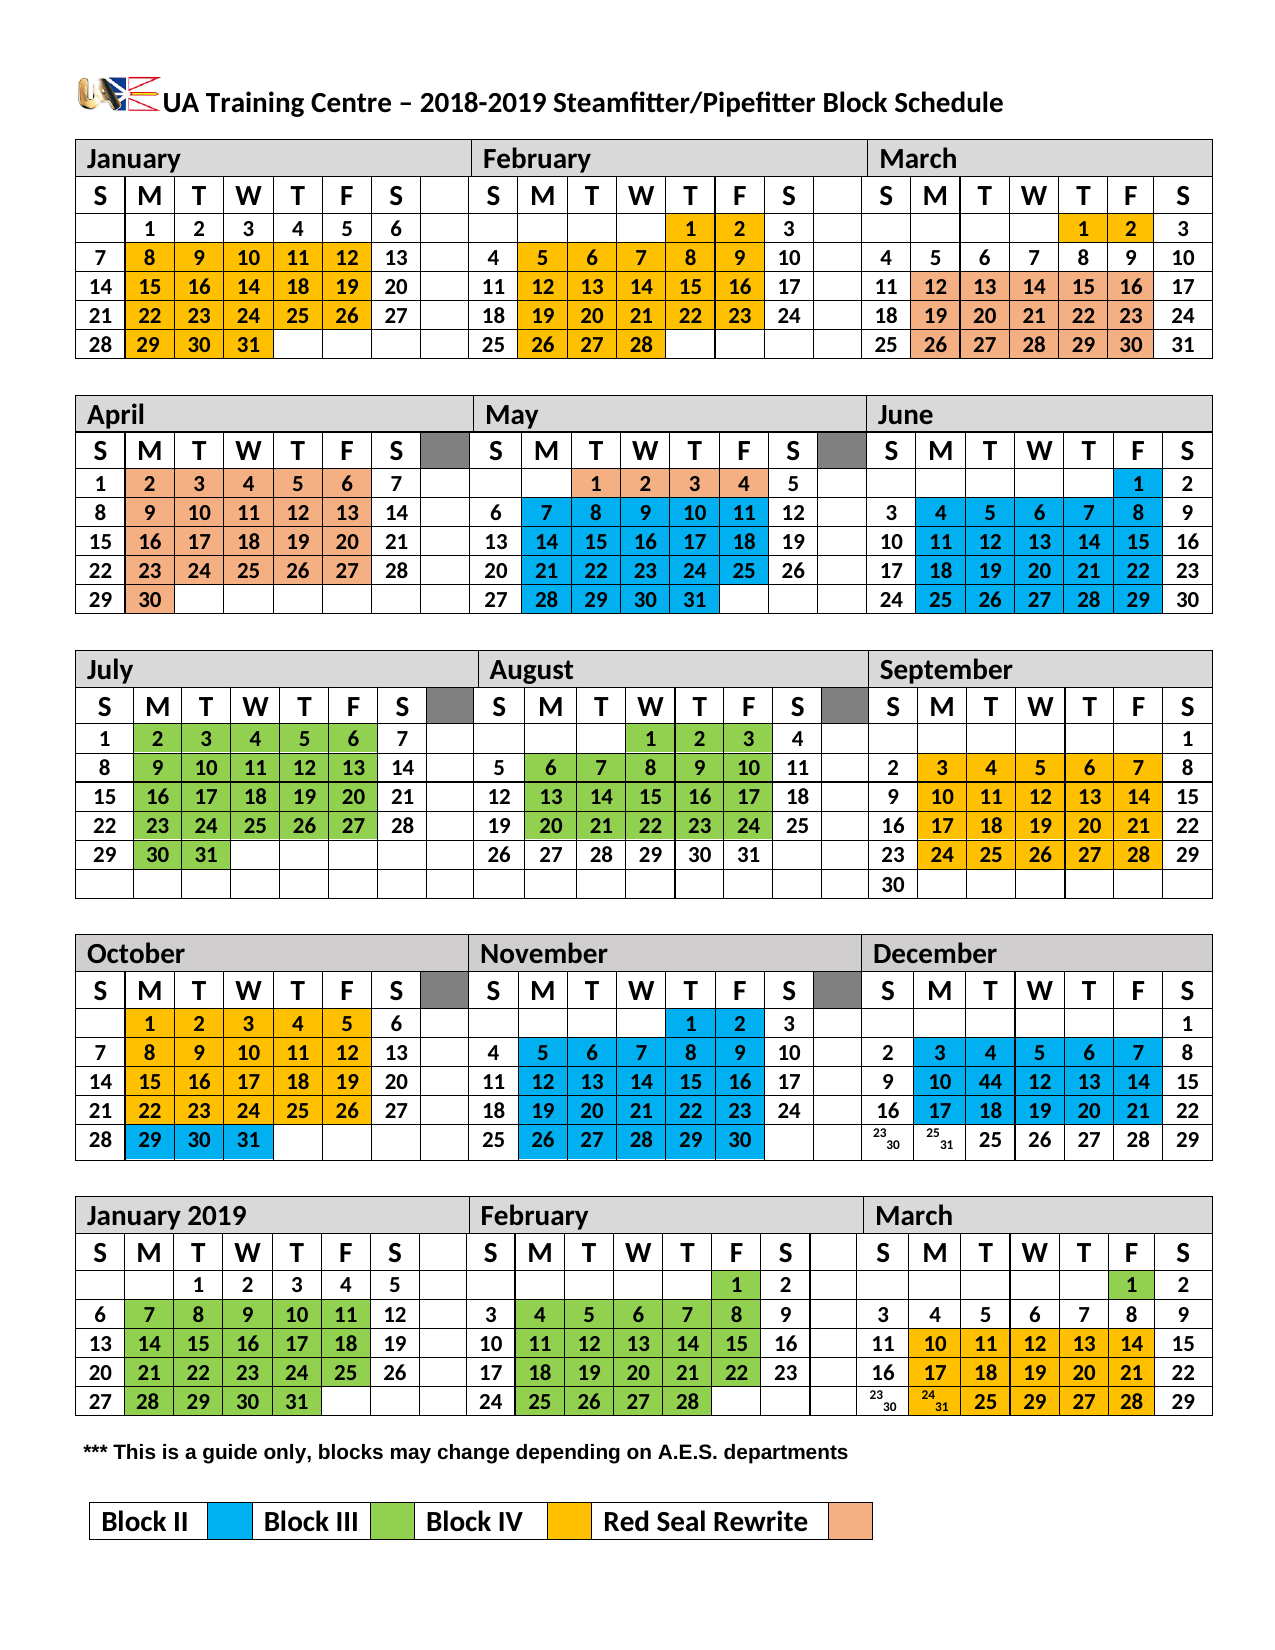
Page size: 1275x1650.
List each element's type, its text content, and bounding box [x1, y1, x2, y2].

table_cell S [372, 972, 420, 1008]
table_cell 24 [175, 556, 223, 584]
table_cell 24 [765, 301, 813, 329]
table_cell [814, 972, 861, 1008]
table_cell 7 [1010, 243, 1058, 271]
table_header June [867, 396, 1212, 431]
table_cell 12 [274, 498, 322, 526]
table_cell 2 [134, 724, 181, 752]
table_cell 24 [224, 1096, 273, 1124]
table_cell [421, 433, 469, 468]
table_cell 25 [274, 1096, 322, 1124]
table_cell 26 [1016, 841, 1064, 869]
table_cell 9 [621, 498, 669, 526]
table_cell S [857, 1234, 908, 1269]
table_cell 31 [1154, 330, 1212, 358]
table_cell [814, 214, 861, 242]
table_cell [474, 724, 524, 752]
table_cell 1 [572, 469, 620, 497]
table_cell 9 [862, 1067, 913, 1095]
table_cell [818, 527, 866, 555]
table_cell 26 [274, 556, 322, 584]
table_cell 9 [134, 754, 181, 781]
table_cell 12 [323, 243, 371, 271]
table_cell [822, 724, 868, 752]
table_cell S [1163, 688, 1212, 723]
table_cell T [274, 972, 322, 1008]
table_cell 8 [1114, 498, 1162, 526]
table_cell 20 [372, 272, 420, 300]
table_cell M [909, 1234, 960, 1269]
text UA Training Centre – 2018-2019 Steamfitter/Pipefitter Block Schedule [75, 75, 1200, 120]
table_cell 2 [869, 754, 917, 781]
table_cell [420, 1387, 466, 1415]
table_cell 24 [1154, 301, 1212, 329]
table_cell M [516, 1234, 564, 1269]
table_cell 16 [1108, 272, 1153, 300]
table_cell [1011, 1271, 1059, 1299]
table_cell 20 [76, 1358, 124, 1386]
table_header Block IV [415, 1503, 547, 1539]
table_cell 19 [911, 301, 959, 329]
table_cell 6 [1015, 498, 1063, 526]
table_cell F [323, 972, 371, 1008]
table_cell [1016, 870, 1064, 898]
table_cell [918, 870, 966, 898]
table_cell T [966, 972, 1014, 1008]
table_cell 29 [76, 585, 124, 613]
table_cell [421, 177, 468, 213]
table_cell S [1163, 972, 1212, 1008]
table_cell 1 [666, 1009, 715, 1037]
table_cell [862, 1009, 913, 1037]
table_cell 5 [966, 498, 1014, 526]
table_cell 23 [621, 556, 669, 584]
table_cell S [469, 972, 518, 1008]
table_cell [134, 870, 181, 898]
table_cell 9 [175, 243, 223, 271]
table_cell M [126, 177, 174, 213]
table_cell 18 [773, 783, 821, 811]
table_cell [329, 841, 377, 869]
table_cell 27 [76, 1387, 124, 1415]
table_cell 20 [614, 1358, 662, 1386]
table_cell 11 [274, 243, 322, 271]
table_cell M [519, 972, 567, 1008]
table_cell 1 [1163, 724, 1212, 752]
table_cell 7 [125, 1300, 173, 1328]
table_cell [421, 498, 469, 526]
table_cell [914, 1009, 965, 1037]
table_cell [1163, 870, 1212, 898]
table_cell 3 [918, 754, 966, 781]
table_header August [479, 651, 868, 687]
table_cell 10 [1154, 243, 1212, 271]
table_header Block III [253, 1503, 370, 1539]
table_cell T [1060, 1234, 1108, 1269]
table_cell 9 [1163, 498, 1212, 526]
table_cell T [174, 1234, 222, 1269]
table_cell [1066, 724, 1113, 752]
table_cell 26 [474, 841, 524, 869]
table_cell 17 [914, 1096, 965, 1124]
table_cell 12 [911, 272, 959, 300]
table_cell 22 [1163, 1096, 1212, 1124]
table_cell W [231, 688, 279, 723]
table_cell 15 [1163, 783, 1212, 811]
table_cell 5 [911, 243, 959, 271]
table_cell 17 [724, 783, 772, 811]
table_cell 11 [516, 1329, 564, 1357]
table_cell 11 [720, 498, 768, 526]
table_cell 21 [1010, 301, 1058, 329]
table_cell 1 [126, 1009, 174, 1037]
table_cell 30 [676, 841, 723, 869]
table_header February [470, 1197, 863, 1233]
table_cell 21 [1114, 1096, 1162, 1124]
table_cell [427, 783, 473, 811]
table_header Block II [90, 1503, 207, 1539]
table_cell [769, 585, 817, 613]
table_cell 12 [519, 1067, 567, 1095]
table_cell [421, 1125, 468, 1159]
table_cell 30 [621, 585, 669, 613]
table_cell T [572, 433, 620, 468]
table_cell 19 [565, 1358, 613, 1386]
table_cell 17 [670, 527, 719, 555]
table_cell 7 [1064, 498, 1113, 526]
table_cell [818, 498, 866, 526]
table_cell 27 [568, 330, 616, 358]
table_cell 15 [712, 1329, 760, 1357]
table_header [829, 1503, 872, 1539]
table_cell [663, 1271, 711, 1299]
table_cell 8 [76, 498, 124, 526]
table_cell 7 [76, 1038, 124, 1066]
table_cell 5 [323, 1009, 371, 1037]
table_cell 25 [516, 1387, 564, 1415]
table_cell 6 [1065, 1038, 1113, 1066]
table_cell 24 [670, 556, 719, 584]
table_cell 4 [909, 1300, 960, 1328]
table_cell 7 [617, 243, 665, 271]
table_cell 22 [126, 1096, 174, 1124]
table_cell 24 [765, 1096, 813, 1124]
table_cell [818, 585, 866, 613]
table_cell 44 [966, 1067, 1014, 1095]
table_cell 30 [1163, 585, 1212, 613]
table_cell 10 [182, 754, 230, 781]
table_cell 18 [516, 1358, 564, 1386]
table_cell 14 [522, 527, 571, 555]
table_cell 15 [126, 272, 174, 300]
table_cell 17 [224, 1067, 273, 1095]
table_cell 9 [223, 1300, 272, 1328]
table_cell M [522, 433, 571, 468]
table_cell 26 [565, 1387, 613, 1415]
table_cell 1 [626, 724, 674, 752]
table_cell S [765, 972, 813, 1008]
table_cell [918, 724, 966, 752]
table_cell [182, 870, 230, 898]
table_cell [1114, 870, 1162, 898]
table_cell 8 [174, 1300, 222, 1328]
table_cell 1 [712, 1271, 760, 1299]
table_cell [1066, 870, 1113, 898]
table_cell 3 [1154, 214, 1212, 242]
table_cell 14 [1064, 527, 1113, 555]
table_cell 14 [617, 1067, 665, 1095]
table_cell [372, 330, 420, 358]
table_cell 29 [1163, 1125, 1212, 1159]
table_cell T [670, 433, 719, 468]
table_cell W [224, 433, 273, 468]
table_cell 28 [663, 1387, 711, 1415]
table_cell 31 [724, 841, 772, 869]
table_cell 22 [76, 556, 124, 584]
table_cell 30 [134, 841, 181, 869]
table_cell F [716, 972, 764, 1008]
table_cell 28 [378, 812, 426, 839]
table_cell [470, 469, 521, 497]
table_cell [814, 1038, 861, 1066]
table_cell 3 [273, 1271, 321, 1299]
table_cell F [1109, 1234, 1154, 1269]
table_cell 3 [765, 1009, 813, 1037]
table_cell 7 [522, 498, 571, 526]
table_cell M [916, 433, 965, 468]
table_cell [280, 870, 328, 898]
table_cell 11 [961, 1329, 1009, 1357]
table_cell [469, 214, 517, 242]
table_cell [1064, 469, 1113, 497]
table_cell T [1065, 972, 1113, 1008]
table_cell 7 [1114, 1038, 1162, 1066]
table_cell 13 [372, 1038, 420, 1066]
table_cell 19 [280, 783, 328, 811]
table_cell 21 [378, 783, 426, 811]
table_cell [323, 585, 371, 613]
table_cell 12 [1011, 1329, 1059, 1357]
table_cell 29 [1155, 1387, 1212, 1415]
table_cell 13 [1066, 783, 1113, 811]
table_cell 2 [175, 1009, 223, 1037]
table_cell [814, 1009, 861, 1037]
table_cell 31 [224, 330, 273, 358]
table_cell 21 [617, 1096, 665, 1124]
table_cell 29 [126, 1125, 174, 1159]
table_cell S [76, 1234, 124, 1269]
table_cell [1114, 724, 1162, 752]
table_cell 14 [76, 1067, 124, 1095]
table_cell 25 [224, 556, 273, 584]
table_cell 22 [626, 812, 674, 839]
table_cell 19 [323, 272, 371, 300]
table_cell 18 [224, 527, 273, 555]
table_cell 2 [175, 214, 223, 242]
table_cell 29 [126, 330, 174, 358]
table_cell 6 [568, 243, 616, 271]
table_cell 27 [1066, 841, 1113, 869]
table_cell [421, 556, 469, 584]
table_cell [822, 688, 868, 723]
table_cell 24 [182, 812, 230, 839]
table_cell 10 [175, 498, 223, 526]
table_cell 26 [371, 1358, 419, 1386]
table_cell 22 [174, 1358, 222, 1386]
table_cell 22 [666, 301, 714, 329]
table_header [208, 1503, 252, 1539]
table_cell F [1114, 433, 1162, 468]
table_cell 4 [720, 469, 768, 497]
table_cell [427, 870, 473, 898]
table_cell T [966, 433, 1014, 468]
table_cell 16 [857, 1358, 908, 1386]
table_cell 11 [322, 1300, 370, 1328]
table_cell 17 [909, 1358, 960, 1386]
table_cell 28 [617, 330, 665, 358]
table_cell T [274, 433, 322, 468]
table_cell 13 [1065, 1067, 1113, 1095]
table_cell 26 [518, 330, 567, 358]
table_cell 6 [614, 1300, 662, 1328]
table_cell [1010, 214, 1058, 242]
table_cell S [1155, 1234, 1212, 1269]
table_cell 14 [224, 272, 273, 300]
table_cell 27 [372, 301, 420, 329]
table_cell [814, 1096, 861, 1124]
table_cell 22 [126, 301, 174, 329]
table_cell 20 [568, 301, 616, 329]
table_cell 8 [666, 1038, 715, 1066]
table_cell [1016, 724, 1064, 752]
table_cell 2 [126, 469, 174, 497]
table_cell 22 [572, 556, 620, 584]
table_cell 17 [867, 556, 915, 584]
table_cell S [378, 688, 426, 723]
table_cell 8 [126, 1038, 174, 1066]
table_cell [421, 272, 468, 300]
table_cell [420, 1329, 466, 1357]
table_cell 31 [182, 841, 230, 869]
table_cell 7 [76, 243, 124, 271]
table_cell 27 [1065, 1125, 1113, 1159]
table_cell 1 [1114, 469, 1162, 497]
table_cell F [724, 688, 772, 723]
table_cell 21 [1114, 812, 1162, 839]
table_cell 28 [1114, 1125, 1162, 1159]
table_cell 20 [372, 1067, 420, 1095]
table_cell [961, 1271, 1009, 1299]
table_cell 16 [134, 783, 181, 811]
table_cell 13 [372, 243, 420, 271]
table_cell [967, 724, 1015, 752]
table_cell [525, 724, 576, 752]
table_cell 12 [323, 1038, 371, 1066]
table_cell [811, 1271, 856, 1299]
table_cell 3 [914, 1038, 965, 1066]
table_cell 18 [862, 301, 910, 329]
table_cell 19 [966, 556, 1014, 584]
table_cell 30 [223, 1387, 272, 1415]
table_cell 27 [329, 812, 377, 839]
table_cell 2 [621, 469, 669, 497]
table_cell 31 [273, 1387, 321, 1415]
table_cell [822, 812, 868, 839]
table_cell [814, 272, 861, 300]
table_cell [76, 1271, 124, 1299]
table_cell 6 [1011, 1300, 1059, 1328]
table_cell 3 [857, 1300, 908, 1328]
table_cell [626, 870, 674, 898]
table_cell T [175, 972, 223, 1008]
table_cell 12 [474, 783, 524, 811]
table_cell [822, 783, 868, 811]
table_cell 10 [467, 1329, 514, 1357]
table_cell [421, 243, 468, 271]
table_cell 23 [223, 1358, 272, 1386]
table_cell [421, 972, 468, 1008]
table_cell S [1163, 433, 1212, 468]
table_header December [862, 935, 1212, 971]
table_cell 8 [1163, 754, 1212, 781]
table_cell [372, 585, 420, 613]
table_cell 5 [769, 469, 817, 497]
table_cell [323, 330, 371, 358]
table_cell [961, 214, 1009, 242]
table_cell 25 [773, 812, 821, 839]
table_cell W [223, 1234, 272, 1269]
table_cell 23 [676, 812, 723, 839]
table_cell 24 [724, 812, 772, 839]
table_cell 16 [761, 1329, 809, 1357]
table_cell [1016, 1009, 1064, 1037]
table_cell 22 [76, 812, 133, 839]
table_header *** This is a guide only, blocks may change depending on A.E.S. departments [72, 1416, 907, 1464]
table_cell 12 [966, 527, 1014, 555]
table_cell [814, 1067, 861, 1095]
table_cell S [761, 1234, 809, 1269]
table_cell [818, 469, 866, 497]
table_cell 5 [274, 469, 322, 497]
table_cell T [568, 177, 616, 213]
table_cell 8 [572, 498, 620, 526]
table_header [371, 1503, 414, 1539]
table_cell 29 [626, 841, 674, 869]
table_cell 12 [280, 754, 328, 781]
table_cell 1 [666, 214, 714, 242]
table_cell 25 [862, 330, 910, 358]
table_cell [421, 1096, 468, 1124]
table_cell 3 [224, 214, 273, 242]
table_cell 16 [676, 783, 723, 811]
table_cell 25 [469, 1125, 518, 1159]
table_cell 30 [716, 1125, 764, 1159]
table_cell 2 [1163, 469, 1212, 497]
table_cell [811, 1358, 856, 1386]
table_cell 4 [231, 724, 279, 752]
table_cell 22 [1059, 301, 1107, 329]
table_cell 12 [518, 272, 567, 300]
table_cell 21 [1109, 1358, 1154, 1386]
table_cell 30 [126, 585, 174, 613]
table_cell [469, 1009, 518, 1037]
table_cell 11 [469, 1067, 518, 1095]
table_cell [76, 214, 124, 242]
table_cell 20 [470, 556, 521, 584]
table_cell 25 [274, 301, 322, 329]
table_cell 16 [621, 527, 669, 555]
table_cell 8 [1163, 1038, 1212, 1066]
table_cell 28 [1010, 330, 1058, 358]
table_cell [862, 214, 910, 242]
table_cell 19 [518, 301, 567, 329]
table_header July [76, 651, 478, 687]
table_cell 26 [1016, 1125, 1064, 1159]
table_cell [421, 214, 468, 242]
table_cell 11 [916, 527, 965, 555]
table_cell 17 [1154, 272, 1212, 300]
table_cell [421, 1067, 468, 1095]
table_cell 28 [372, 556, 420, 584]
table_cell 21 [522, 556, 571, 584]
table_cell [716, 330, 764, 358]
table_cell 23 [1108, 301, 1153, 329]
table_cell 29 [76, 841, 133, 869]
table_cell 22 [1155, 1358, 1212, 1386]
table_cell 30 [175, 330, 223, 358]
table_cell 29 [1011, 1387, 1059, 1415]
table_cell 16 [223, 1329, 272, 1357]
table_cell W [617, 177, 665, 213]
table_cell 20 [1065, 1096, 1113, 1124]
table_cell [577, 870, 625, 898]
table_cell T [175, 433, 223, 468]
table_cell [427, 812, 473, 839]
table_cell 6 [76, 1300, 124, 1328]
table_cell [712, 1387, 760, 1415]
table_cell F [720, 433, 768, 468]
table_cell 5 [280, 724, 328, 752]
table_cell [274, 330, 322, 358]
table_cell 20 [329, 783, 377, 811]
table_cell 15 [1163, 1067, 1212, 1095]
table_cell 15 [174, 1329, 222, 1357]
table_cell 16 [126, 527, 174, 555]
table_cell 18 [916, 556, 965, 584]
table_cell 11 [967, 783, 1015, 811]
table_header January [76, 140, 471, 176]
table_cell 18 [966, 1096, 1014, 1124]
table_cell 1 [1163, 1009, 1212, 1037]
table_cell [427, 754, 473, 781]
table_cell 27 [1060, 1387, 1108, 1415]
table_cell 15 [666, 1067, 715, 1095]
table_cell S [869, 688, 917, 723]
table_cell M [518, 177, 567, 213]
table_cell [378, 841, 426, 869]
table_cell 12 [769, 498, 817, 526]
table_cell 29 [174, 1387, 222, 1415]
table_cell 8 [1059, 243, 1107, 271]
table_cell [421, 330, 468, 358]
table_cell 19 [1016, 1096, 1064, 1124]
table_cell S [765, 177, 813, 213]
table_cell 5 [961, 1300, 1009, 1328]
table_cell 9 [716, 243, 764, 271]
table_cell 25 [966, 1125, 1014, 1159]
table_cell T [663, 1234, 711, 1269]
table_cell 7 [378, 724, 426, 752]
table_cell 24 [273, 1358, 321, 1386]
table_cell [76, 870, 133, 898]
table_header May [474, 396, 866, 431]
table_header March [868, 140, 1212, 176]
table_cell W [224, 177, 273, 213]
table_cell 15 [126, 1067, 174, 1095]
table_cell 11 [274, 1038, 322, 1066]
table_cell T [666, 177, 714, 213]
table_cell [857, 1271, 908, 1299]
table_cell 16 [716, 1067, 764, 1095]
table_cell 27 [1015, 585, 1063, 613]
table_cell 25 [916, 585, 965, 613]
table_cell 6 [1066, 754, 1113, 781]
table_cell 1 [76, 469, 124, 497]
table_cell F [1114, 688, 1162, 723]
table_cell 25 [231, 812, 279, 839]
table_cell [175, 585, 223, 613]
table_cell 24 [224, 301, 273, 329]
table_cell M [134, 688, 181, 723]
table_cell [967, 870, 1015, 898]
table_cell 2 [862, 1038, 913, 1066]
table_cell 25 [961, 1387, 1009, 1415]
table_cell 14 [617, 272, 665, 300]
table_cell 22 [1114, 556, 1162, 584]
table_cell 18 [322, 1329, 370, 1357]
table_cell 6 [525, 754, 576, 781]
table_cell 12 [371, 1300, 419, 1328]
table_cell 10 [918, 783, 966, 811]
table_cell 9 [1108, 243, 1153, 271]
table_cell 14 [378, 754, 426, 781]
table_cell 13 [76, 1329, 124, 1357]
table_cell 15 [76, 527, 124, 555]
table_cell 13 [1060, 1329, 1108, 1357]
table_cell 18 [961, 1358, 1009, 1386]
table_cell 13 [525, 783, 576, 811]
table_cell [323, 1125, 371, 1159]
table_cell W [617, 972, 665, 1008]
table_cell 7 [663, 1300, 711, 1328]
table_cell 2 [1108, 214, 1153, 242]
table_cell 28 [1114, 841, 1162, 869]
table_cell 31 [670, 585, 719, 613]
table_cell 1 [1059, 214, 1107, 242]
table_cell F [323, 433, 371, 468]
table_cell T [182, 688, 230, 723]
table_cell [811, 1329, 856, 1357]
table_cell 26 [280, 812, 328, 839]
table_cell 15 [572, 527, 620, 555]
table_cell M [918, 688, 966, 723]
table_cell [614, 1271, 662, 1299]
table_cell 18 [469, 1096, 518, 1124]
table_cell 11 [231, 754, 279, 781]
table_header Red Seal Rewrite [592, 1503, 828, 1539]
table_cell 13 [329, 754, 377, 781]
table_cell 13 [470, 527, 521, 555]
table_cell 21 [577, 812, 625, 839]
table_cell 23 [126, 556, 174, 584]
table_cell 7 [577, 754, 625, 781]
table_cell [427, 841, 473, 869]
table_cell [76, 1009, 124, 1037]
table_cell 8 [76, 754, 133, 781]
table_cell 19 [323, 1067, 371, 1095]
table_cell 5 [1016, 754, 1064, 781]
table_cell 9 [716, 1038, 764, 1066]
table_cell 27 [568, 1125, 616, 1159]
table_cell S [371, 1234, 419, 1269]
table_cell 24 [918, 841, 966, 869]
table_cell 2 [676, 724, 723, 752]
table_header November [469, 935, 861, 971]
table_cell S [372, 433, 420, 468]
table_cell [467, 1271, 514, 1299]
table_cell 13 [323, 498, 371, 526]
table_cell 11 [857, 1329, 908, 1357]
table_cell 19 [1011, 1358, 1059, 1386]
table_cell 11 [469, 272, 517, 300]
table_cell 23 [1163, 556, 1212, 584]
table_cell [565, 1271, 613, 1299]
table_header September [869, 651, 1212, 687]
table_cell 4 [516, 1300, 564, 1328]
table_cell 3 [467, 1300, 514, 1328]
table_cell [822, 754, 868, 781]
table_cell 3 [765, 214, 813, 242]
table_cell 5 [565, 1300, 613, 1328]
table_cell 25 [469, 330, 517, 358]
table_cell [765, 330, 813, 358]
table_cell 26 [911, 330, 959, 358]
table_cell 26 [966, 585, 1014, 613]
table_cell S [372, 177, 420, 213]
table_cell [617, 1009, 665, 1037]
table_cell [231, 841, 279, 869]
table_cell [420, 1300, 466, 1328]
table_cell 23 [175, 1096, 223, 1124]
table_cell [1114, 1009, 1162, 1037]
table_cell 13 [961, 272, 1009, 300]
table_cell [372, 1125, 420, 1159]
table_cell F [1108, 177, 1153, 213]
table_cell [420, 1358, 466, 1386]
table_cell [811, 1234, 856, 1269]
table_cell 14 [1114, 783, 1162, 811]
table_cell 7 [1114, 754, 1162, 781]
table_cell 24 [467, 1387, 514, 1415]
table_cell [1060, 1271, 1108, 1299]
table_cell 19 [1016, 812, 1064, 839]
table_cell 14 [1010, 272, 1058, 300]
table_cell 6 [961, 243, 1009, 271]
table_cell 17 [467, 1358, 514, 1386]
table_cell 16 [1163, 527, 1212, 555]
table_cell 4 [274, 1009, 322, 1037]
table_cell 2 [761, 1271, 809, 1299]
table_cell [773, 841, 821, 869]
table_cell [814, 177, 861, 213]
table_cell [676, 870, 723, 898]
table_cell T [577, 688, 625, 723]
table_cell 14 [76, 272, 124, 300]
table_cell 22 [712, 1358, 760, 1386]
table_cell 2 [716, 1009, 764, 1037]
table_cell 30 [175, 1125, 223, 1159]
table_cell S [862, 972, 913, 1008]
table_cell 27 [614, 1387, 662, 1415]
table_cell T [273, 1234, 321, 1269]
table_cell 19 [371, 1329, 419, 1357]
table_cell F [712, 1234, 760, 1269]
table_cell 12 [565, 1329, 613, 1357]
table_cell 8 [712, 1300, 760, 1328]
table_cell 4 [469, 1038, 518, 1066]
table_cell 17 [175, 527, 223, 555]
table_cell 9 [1155, 1300, 1212, 1328]
table_cell [811, 1387, 856, 1415]
table_cell F [1114, 972, 1162, 1008]
table_cell 4 [862, 243, 910, 271]
table_cell F [322, 1234, 370, 1269]
table_cell 9 [175, 1038, 223, 1066]
table_cell 4 [224, 469, 273, 497]
table_cell 31 [224, 1125, 273, 1159]
table_cell [811, 1300, 856, 1328]
table_cell [420, 1271, 466, 1299]
table_cell 21 [76, 301, 124, 329]
table_cell [568, 214, 616, 242]
table_cell W [1011, 1234, 1059, 1269]
table_cell T [175, 177, 223, 213]
table_cell [231, 870, 279, 898]
table_cell 19 [769, 527, 817, 555]
table_cell 15 [666, 272, 714, 300]
table_cell 9 [869, 783, 917, 811]
table_cell 18 [231, 783, 279, 811]
table_cell [420, 1234, 466, 1269]
table_cell 17 [273, 1329, 321, 1357]
table_cell 19 [474, 812, 524, 839]
table_cell 10 [273, 1300, 321, 1328]
table_cell S [769, 433, 817, 468]
table_cell [666, 330, 714, 358]
table_cell 27 [323, 556, 371, 584]
table_cell 29 [572, 585, 620, 613]
table_cell 6 [470, 498, 521, 526]
table_cell 16 [175, 1067, 223, 1095]
table_cell 11 [862, 272, 910, 300]
table_header October [76, 935, 468, 971]
table_cell 27 [961, 330, 1009, 358]
table_cell W [614, 1234, 662, 1269]
table_cell 10 [670, 498, 719, 526]
table_cell 17 [182, 783, 230, 811]
table_cell 5 [474, 754, 524, 781]
table_cell [421, 527, 469, 555]
table_cell 2431 [909, 1387, 960, 1415]
table_cell 23 [716, 301, 764, 329]
table_cell 20 [961, 301, 1009, 329]
table_cell 3 [867, 498, 915, 526]
table_cell M [126, 972, 174, 1008]
table_cell 15 [626, 783, 674, 811]
table_cell W [1016, 688, 1064, 723]
table_cell 20 [568, 1096, 616, 1124]
table_cell 28 [617, 1125, 665, 1159]
table_cell 18 [469, 301, 517, 329]
table_cell S [1154, 177, 1212, 213]
table_cell F [329, 688, 377, 723]
table_cell 25 [322, 1358, 370, 1386]
table_cell W [224, 972, 273, 1008]
table_cell 23 [716, 1096, 764, 1124]
table_cell 3 [224, 1009, 273, 1037]
table_cell 2 [1155, 1271, 1212, 1299]
table_cell [1015, 469, 1063, 497]
table_cell 7 [372, 469, 420, 497]
table_cell T [1059, 177, 1107, 213]
table_cell T [274, 177, 322, 213]
table_cell 14 [1109, 1329, 1154, 1357]
table_cell [568, 1009, 616, 1037]
table_cell 6 [372, 1009, 420, 1037]
table_cell 18 [274, 272, 322, 300]
table_cell 23 [869, 841, 917, 869]
table_cell 1 [174, 1271, 222, 1299]
table_cell 20 [323, 527, 371, 555]
table_cell S [470, 433, 521, 468]
table_cell 5 [1016, 1038, 1064, 1066]
table_cell [518, 214, 567, 242]
table_cell 15 [1155, 1329, 1212, 1357]
table_cell [773, 870, 821, 898]
table_cell [329, 870, 377, 898]
table_cell [761, 1387, 809, 1415]
table_cell 10 [224, 243, 273, 271]
table_cell [125, 1271, 173, 1299]
table_cell [421, 1038, 468, 1066]
table_cell 13 [568, 1067, 616, 1095]
table_cell 5 [371, 1271, 419, 1299]
table_cell [1065, 1009, 1113, 1037]
table_cell 20 [1066, 812, 1113, 839]
table_cell [274, 1125, 322, 1159]
table_cell [724, 870, 772, 898]
table_cell 21 [125, 1358, 173, 1386]
table_cell 21 [372, 527, 420, 555]
table_cell 26 [769, 556, 817, 584]
table_cell T [280, 688, 328, 723]
table_header [548, 1503, 591, 1539]
table_cell 4 [274, 214, 322, 242]
table_cell [378, 870, 426, 898]
table_cell 10 [914, 1067, 965, 1095]
table_cell 28 [1064, 585, 1113, 613]
table_cell 9 [126, 498, 174, 526]
table_cell 29 [1163, 841, 1212, 869]
table_cell [617, 214, 665, 242]
table_cell 2531 [914, 1125, 965, 1159]
table_cell 22 [666, 1096, 715, 1124]
table_cell 28 [76, 330, 124, 358]
table_cell 16 [862, 1096, 913, 1124]
table_cell 20 [1015, 556, 1063, 584]
table_cell 4 [322, 1271, 370, 1299]
table_cell 13 [614, 1329, 662, 1357]
table_cell 6 [568, 1038, 616, 1066]
table_cell T [1066, 688, 1113, 723]
table_cell S [862, 177, 910, 213]
table_cell W [1016, 972, 1064, 1008]
table_cell [765, 1125, 813, 1159]
table_cell M [914, 972, 965, 1008]
table_cell [916, 469, 965, 497]
table_cell S [76, 688, 133, 723]
table_cell 4 [916, 498, 965, 526]
table_cell 26 [323, 1096, 371, 1124]
table_cell S [467, 1234, 514, 1269]
table_cell S [76, 972, 124, 1008]
table_cell 23 [761, 1358, 809, 1386]
table_cell F [323, 177, 371, 213]
table_cell [814, 301, 861, 329]
table_cell 29 [666, 1125, 715, 1159]
table_cell 14 [663, 1329, 711, 1357]
table_cell 16 [716, 272, 764, 300]
table_cell 14 [372, 498, 420, 526]
table_cell T [1064, 433, 1113, 468]
table_cell 29 [1059, 330, 1107, 358]
table_cell 9 [761, 1300, 809, 1328]
table_cell 10 [909, 1329, 960, 1357]
table_header January 2019 [76, 1197, 469, 1233]
table_cell 6 [372, 214, 420, 242]
table_cell W [1015, 433, 1063, 468]
table_cell 10 [765, 243, 813, 271]
table_cell 28 [577, 841, 625, 869]
table_cell 5 [323, 214, 371, 242]
table_cell [474, 870, 524, 898]
table_cell 24 [867, 585, 915, 613]
table_cell 21 [617, 301, 665, 329]
table_cell S [76, 177, 124, 213]
table_cell 23 [175, 301, 223, 329]
table_cell M [126, 433, 174, 468]
table_cell 6 [323, 469, 371, 497]
table_cell [224, 585, 273, 613]
table_cell 27 [470, 585, 521, 613]
table_cell 2 [716, 214, 764, 242]
table_cell 4 [966, 1038, 1014, 1066]
table_header April [76, 396, 473, 431]
table_cell 20 [525, 812, 576, 839]
table_cell [322, 1387, 370, 1415]
table_cell [867, 469, 915, 497]
table_cell 10 [765, 1038, 813, 1066]
table_cell 28 [76, 1125, 124, 1159]
table_cell 23 [134, 812, 181, 839]
table_cell [818, 433, 866, 468]
table_cell 8 [1109, 1300, 1154, 1328]
table_cell [911, 214, 959, 242]
table_cell [280, 841, 328, 869]
table_cell T [676, 688, 723, 723]
table_cell 19 [274, 527, 322, 555]
table_cell 18 [274, 1067, 322, 1095]
table_cell 28 [522, 585, 571, 613]
table_cell T [568, 972, 616, 1008]
table_header February [472, 140, 867, 176]
table_cell S [469, 177, 517, 213]
table_cell [427, 724, 473, 752]
table_cell 30 [869, 870, 917, 898]
table_cell [421, 469, 469, 497]
table_cell [822, 841, 868, 869]
table_cell 25 [720, 556, 768, 584]
table_cell 21 [1064, 556, 1113, 584]
table_cell 3 [670, 469, 719, 497]
table_cell F [716, 177, 764, 213]
table_cell [427, 688, 473, 723]
table_cell 12 [1016, 1067, 1064, 1095]
table_cell 15 [76, 783, 133, 811]
table_cell 2330 [862, 1125, 913, 1159]
table_cell T [666, 972, 715, 1008]
table_cell 19 [519, 1096, 567, 1124]
table_cell 16 [869, 812, 917, 839]
table_cell [966, 1009, 1014, 1037]
table_cell 10 [224, 1038, 273, 1066]
table_cell M [525, 688, 576, 723]
table_cell 17 [765, 272, 813, 300]
table_cell 2 [223, 1271, 272, 1299]
table_cell 17 [765, 1067, 813, 1095]
table_cell [519, 1009, 567, 1037]
table_cell 15 [1114, 527, 1162, 555]
table_cell [818, 556, 866, 584]
table_cell 20 [1060, 1358, 1108, 1386]
table_cell [421, 301, 468, 329]
table_cell 8 [626, 754, 674, 781]
table_cell S [76, 433, 124, 468]
table_cell 5 [519, 1038, 567, 1066]
table_cell 18 [720, 527, 768, 555]
table_cell [371, 1387, 419, 1415]
table_cell 16 [175, 272, 223, 300]
table_cell 14 [125, 1329, 173, 1357]
table_cell 15 [1059, 272, 1107, 300]
table_cell 12 [1016, 783, 1064, 811]
table_cell 14 [1114, 1067, 1162, 1095]
table_cell 21 [76, 1096, 124, 1124]
table_cell 14 [577, 783, 625, 811]
table_cell M [125, 1234, 173, 1269]
table_cell [421, 1009, 468, 1037]
table_cell [814, 1125, 861, 1159]
table_cell 9 [676, 754, 723, 781]
table_cell 27 [525, 841, 576, 869]
table_cell 10 [724, 754, 772, 781]
table_cell 7 [1060, 1300, 1108, 1328]
table_cell 10 [867, 527, 915, 555]
table_cell [522, 469, 571, 497]
table_cell 11 [773, 754, 821, 781]
table_cell [869, 724, 917, 752]
table_cell 2330 [857, 1387, 908, 1415]
table_cell 4 [469, 243, 517, 271]
table_cell 1 [126, 214, 174, 242]
table_cell T [565, 1234, 613, 1269]
table_cell [516, 1271, 564, 1299]
table_cell W [1010, 177, 1058, 213]
table_cell 21 [663, 1358, 711, 1386]
table_cell 3 [724, 724, 772, 752]
table_cell 6 [329, 724, 377, 752]
table_cell 25 [967, 841, 1015, 869]
table_cell 1 [1109, 1271, 1154, 1299]
table_cell 8 [126, 243, 174, 271]
table_cell 4 [967, 754, 1015, 781]
table_cell 17 [918, 812, 966, 839]
table_cell 11 [224, 498, 273, 526]
table_cell 13 [568, 272, 616, 300]
table_cell 3 [182, 724, 230, 752]
table_cell 8 [666, 243, 714, 271]
table_cell 5 [518, 243, 567, 271]
table_cell S [867, 433, 915, 468]
table_cell S [474, 688, 524, 723]
table_cell [814, 330, 861, 358]
table_cell 4 [773, 724, 821, 752]
table_cell [822, 870, 868, 898]
table_cell 26 [323, 301, 371, 329]
table_cell 13 [1015, 527, 1063, 555]
table_cell [966, 469, 1014, 497]
table_cell 3 [175, 469, 223, 497]
table_cell [274, 585, 322, 613]
table_cell 29 [1114, 585, 1162, 613]
table_cell [525, 870, 576, 898]
table_cell 1 [76, 724, 133, 752]
table_cell 22 [1163, 812, 1212, 839]
table_cell T [967, 688, 1015, 723]
table_cell [577, 724, 625, 752]
table_cell 18 [967, 812, 1015, 839]
table_cell 26 [519, 1125, 567, 1159]
table_cell [814, 243, 861, 271]
table_cell 27 [372, 1096, 420, 1124]
table_cell 30 [1108, 330, 1153, 358]
table_cell 7 [617, 1038, 665, 1066]
table_cell T [961, 177, 1009, 213]
table_cell [720, 585, 768, 613]
table_cell 28 [1109, 1387, 1154, 1415]
picture [75, 75, 163, 113]
table_cell [909, 1271, 960, 1299]
table_cell S [773, 688, 821, 723]
table_cell T [961, 1234, 1009, 1269]
table_cell W [626, 688, 674, 723]
table_cell 28 [125, 1387, 173, 1415]
table_cell M [911, 177, 959, 213]
table_header March [864, 1197, 1212, 1233]
table_cell W [621, 433, 669, 468]
table_cell [421, 585, 469, 613]
